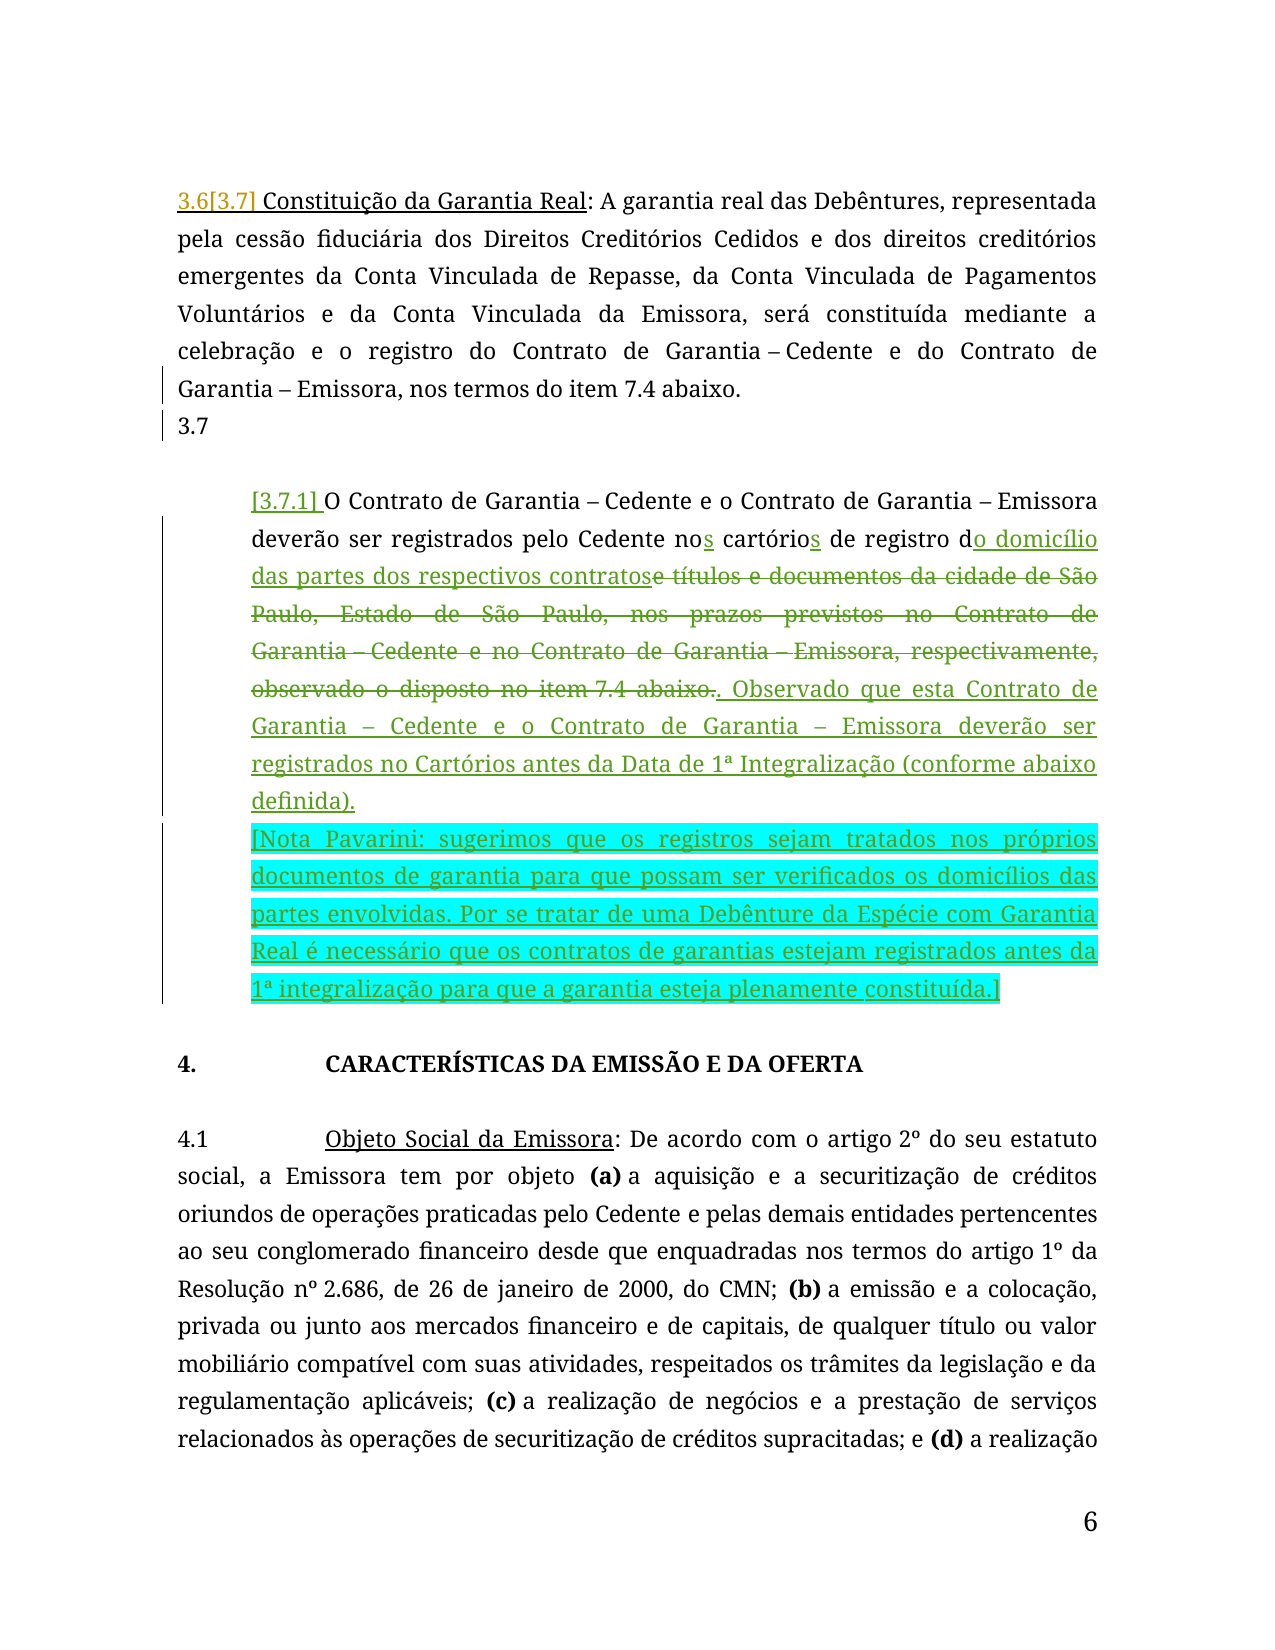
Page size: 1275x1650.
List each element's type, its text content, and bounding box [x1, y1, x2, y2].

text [177, 1123, 1098, 1454]
text O Contrato de Garantia – Cedente e o Contrato de Garantia – Emissora deverão ser registrados pelo Cedente no cartório de registro d [251, 617, 1098, 653]
text Constituição da Garantia Real: A garantia real das Debêntures, representada pela cessão fiduciária dos Direitos Creditórios Cedidos e dos direitos creditórios emergentes da Conta Vinculada de Repasse, da Conta Vinculada de Pagamentos Voluntários e da Conta Vinculada da Emissora, será constituída mediante a celebração e o registro do Contrato de Garantia – Cedente e do Contrato de Garantia – Emissora, nos termos do item 7.3 abaixo. [177, 185, 1098, 404]
text CARACTERÍSTICAS DA EMISSÃO E DA OFERTA [177, 1048, 1098, 1079]
text O Contrato de Garantia – Cedente e o Contrato de Garantia – Emissora deverão ser registrados pelo Cedente no cartório de registro d [251, 485, 1098, 615]
text O Contrato de Garantia – Cedente e o Contrato de Garantia – Emissora deverão ser registrados pelo Cedente no cartório de registro d [251, 654, 1098, 816]
